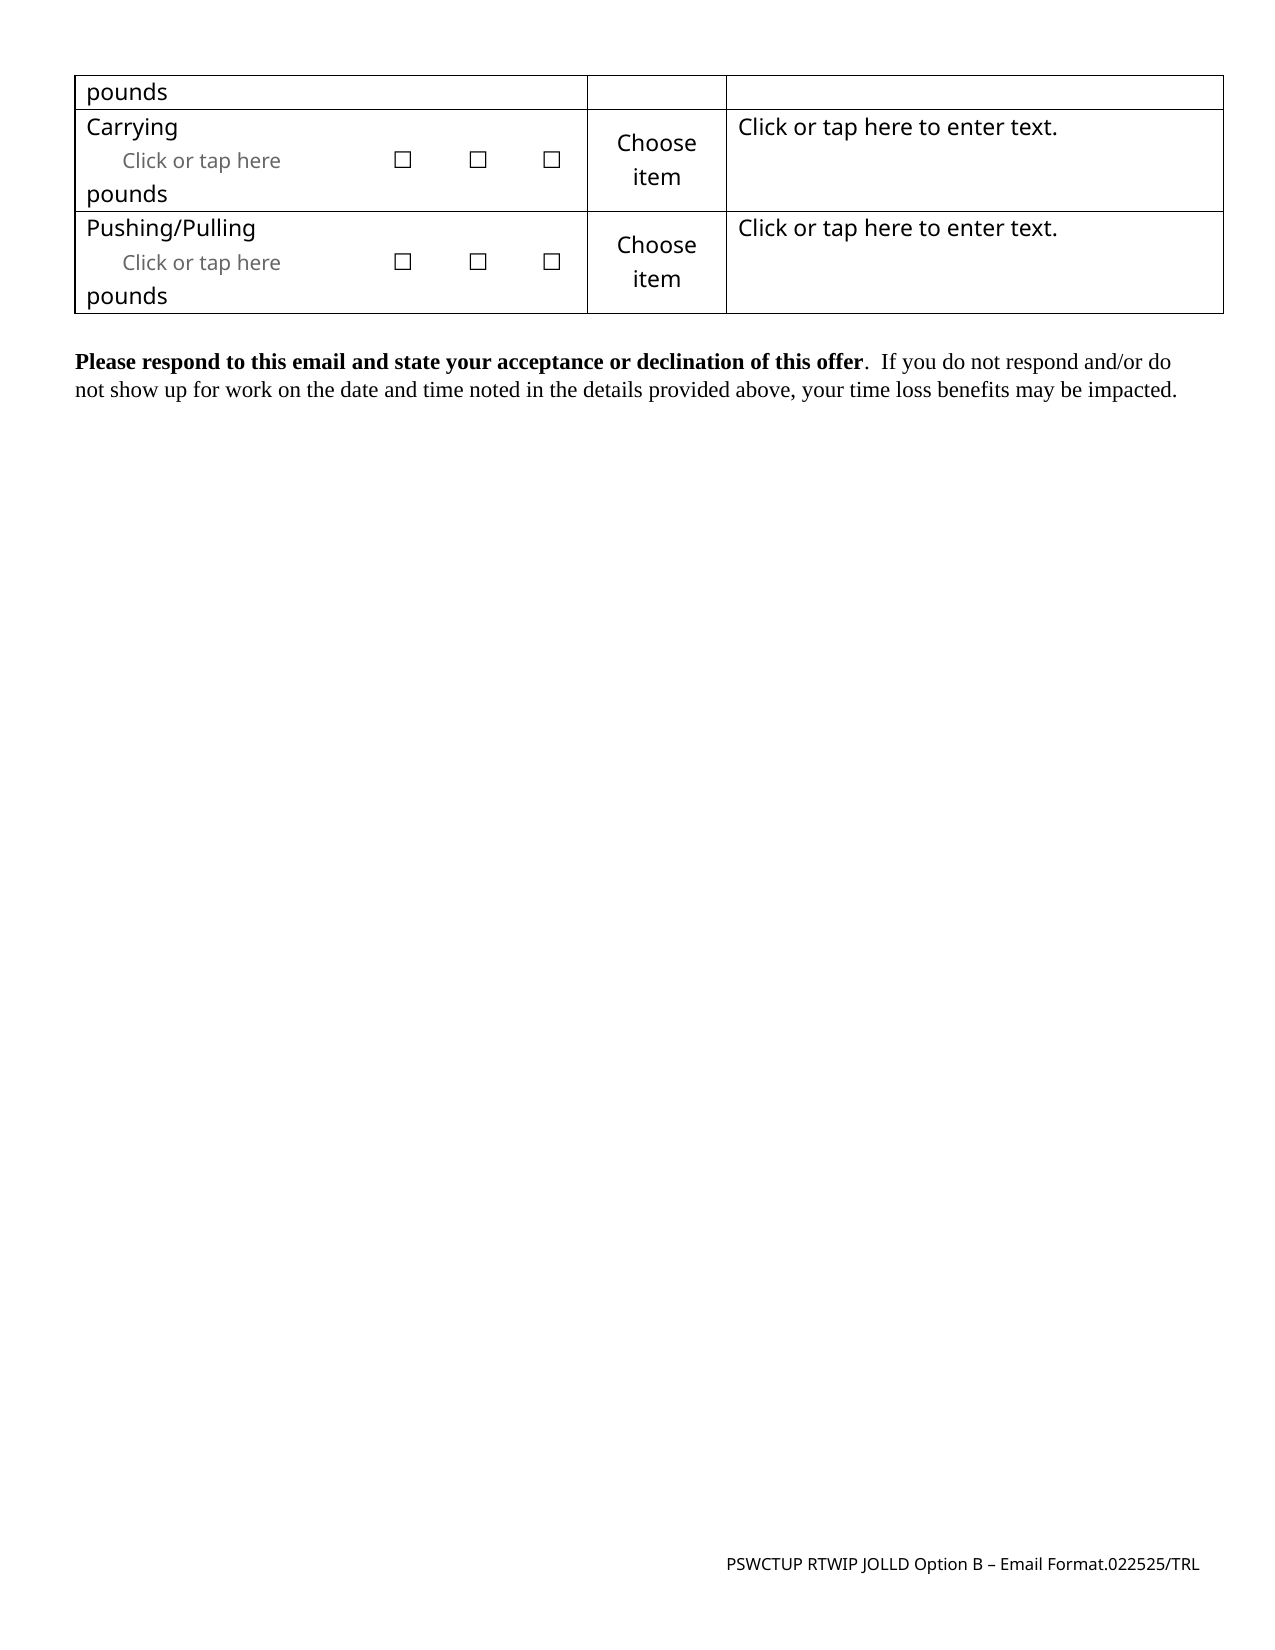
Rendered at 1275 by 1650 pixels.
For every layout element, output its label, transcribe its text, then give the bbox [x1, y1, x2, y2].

table_cell Lifting pounds [76, 76, 366, 109]
text Please respond to this email and state your acceptance or declination of this offer. If you do not respond and/or do not show up for work on the date and time noted in the details provided above, your time loss benefits may be impacted. [75, 348, 1200, 403]
table_cell Carrying pounds [76, 110, 366, 211]
table_cell Pushing/Pulling pounds [76, 212, 366, 313]
